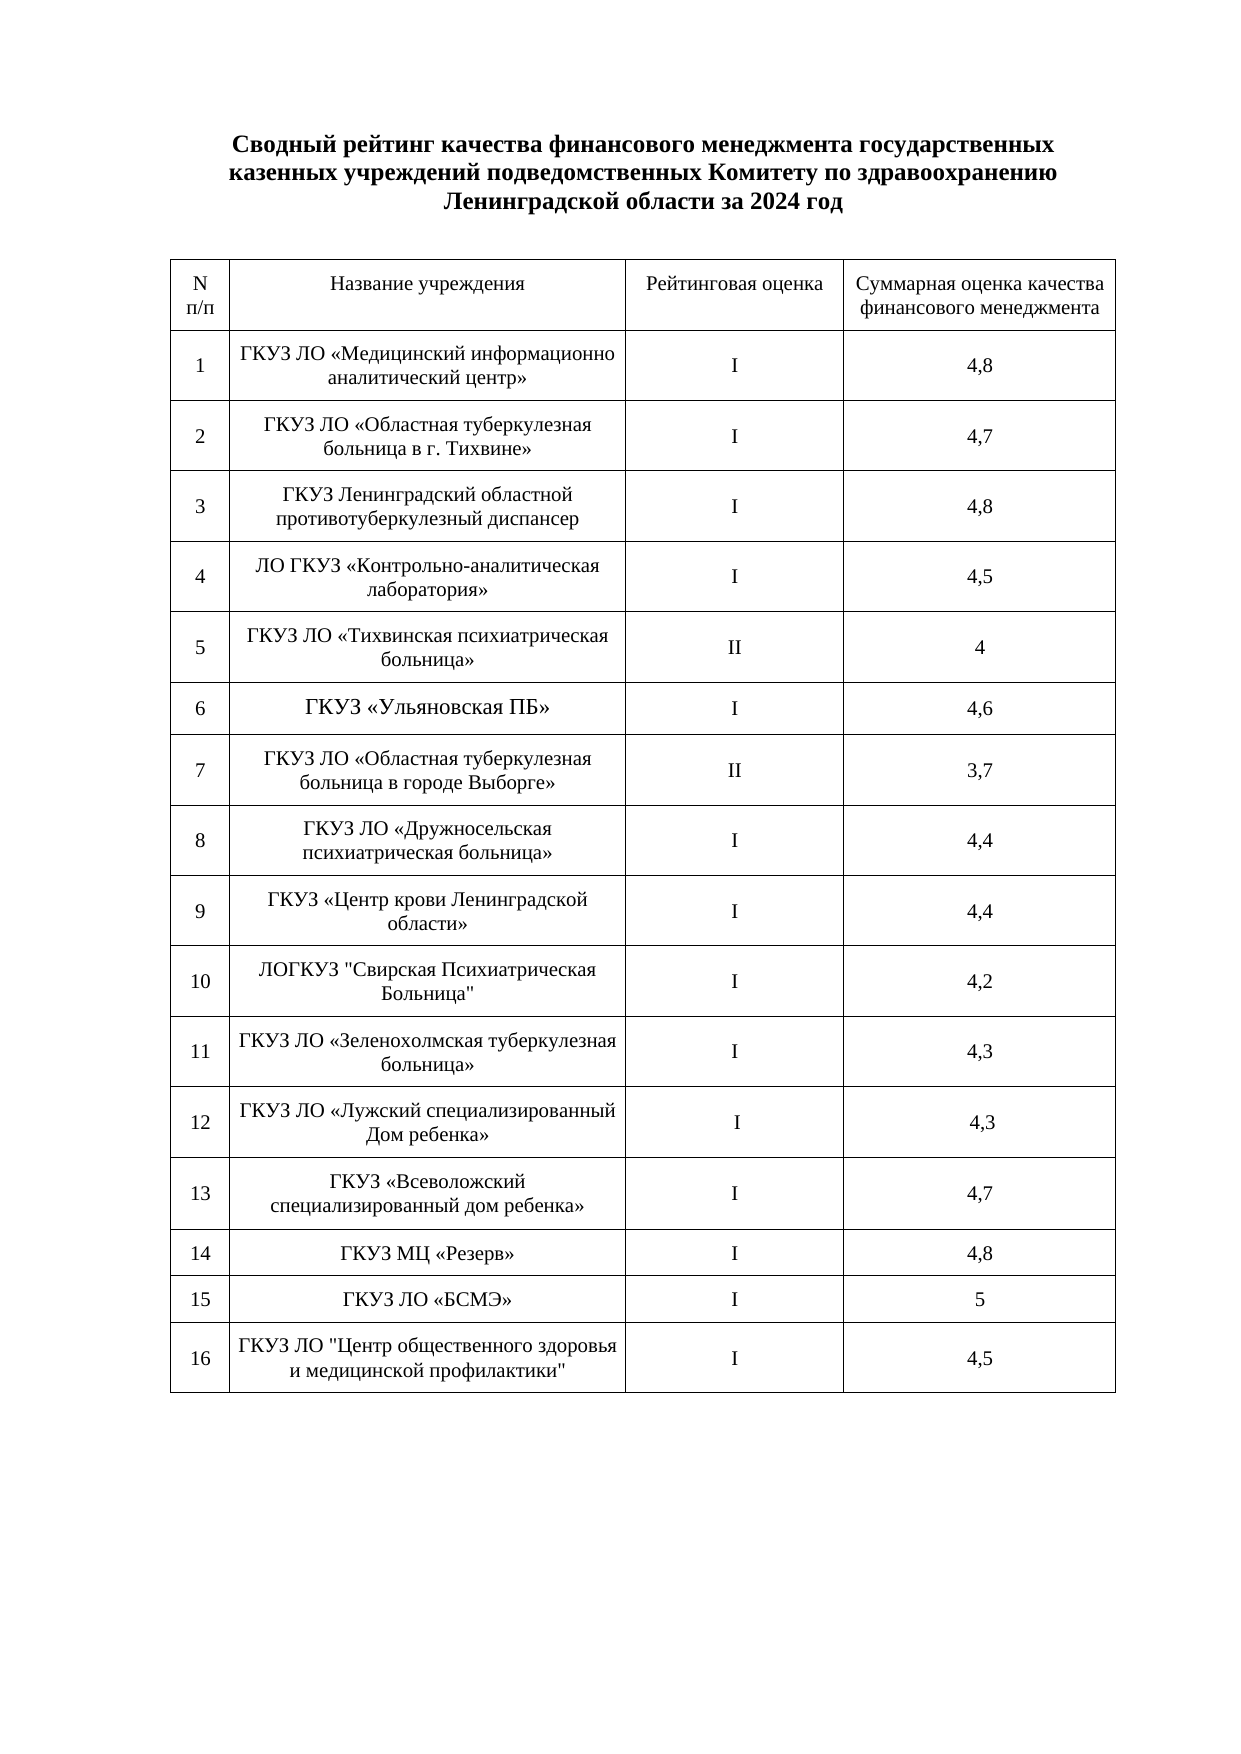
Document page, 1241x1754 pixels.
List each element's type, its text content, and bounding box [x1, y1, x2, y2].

table_cell ЛО ГКУЗ «Контрольно-аналитическая лаборатория» [230, 542, 625, 611]
table_cell 4,7 [844, 1158, 1115, 1229]
table_cell 4,5 [844, 542, 1115, 611]
table_cell I [626, 1158, 843, 1229]
table_cell 16 [171, 1323, 229, 1392]
table_cell N п/п [171, 260, 229, 329]
table_cell I [626, 331, 843, 400]
table_cell ГКУЗ ЛО "Центр общественного здоровья и медицинской профилактики" [230, 1323, 625, 1392]
table_cell 4 [171, 542, 229, 611]
table_cell ГКУЗ ЛО «Областная туберкулезная больница в г. Тихвине» [230, 401, 625, 470]
table_cell 5 [844, 1276, 1115, 1322]
table_cell I [626, 1323, 843, 1392]
table_cell ГКУЗ ЛО «Областная туберкулезная больница в городе Выборге» [230, 735, 625, 804]
table_header Сводный рейтинг качества финансового менеджмента государственных казенных учреждений подведомственных Комитету по здравоохранению Ленинградской области за 2024 год [171, 118, 1116, 259]
table_cell I [626, 1276, 843, 1322]
table_cell 4,5 [844, 1323, 1115, 1392]
table_cell 12 [171, 1087, 229, 1157]
table_cell ГКУЗ «Ульяновская ПБ» [230, 683, 625, 734]
table_cell I [626, 876, 843, 945]
table_cell 4,3 [844, 1017, 1115, 1086]
table_cell 2 [171, 401, 229, 470]
table_cell 3,7 [844, 735, 1115, 804]
table_cell 4,4 [844, 876, 1115, 945]
table_cell II [626, 612, 843, 682]
table_cell 15 [171, 1276, 229, 1322]
table_cell ГКУЗ ЛО «Дружносельская психиатрическая больница» [230, 806, 625, 875]
table_cell I [626, 806, 843, 875]
table_cell 14 [171, 1230, 229, 1275]
table_cell 8 [171, 806, 229, 875]
table_cell ГКУЗ «Центр крови Ленинградской области» [230, 876, 625, 945]
table_cell ГКУЗ ЛО «БСМЭ» [230, 1276, 625, 1322]
table_cell I [626, 542, 843, 611]
table_cell I [626, 683, 843, 734]
table_cell ЛОГКУЗ "Свирская Психиатрическая Больница" [230, 946, 625, 1016]
table_cell 13 [171, 1158, 229, 1229]
table_cell ГКУЗ ЛО «Тихвинская психиатрическая больница» [230, 612, 625, 682]
table_cell 4,8 [844, 331, 1115, 400]
table_cell Суммарная оценка качества финансового менеджмента [844, 260, 1115, 329]
table_cell ГКУЗ Ленинградский областной противотуберкулезный диспансер [230, 471, 625, 541]
table_cell 4,7 [844, 401, 1115, 470]
table_cell 4,8 [844, 1230, 1115, 1275]
table_cell 4,8 [844, 471, 1115, 541]
table_cell 11 [171, 1017, 229, 1086]
table_cell 10 [171, 946, 229, 1016]
table_cell 9 [171, 876, 229, 945]
table_cell Рейтинговая оценка [626, 260, 843, 329]
table_cell 7 [171, 735, 229, 804]
table_cell I [626, 1017, 843, 1086]
table_cell I [626, 1087, 843, 1157]
table_cell ГКУЗ ЛО «Медицинский информационно аналитический центр» [230, 331, 625, 400]
table_cell ГКУЗ ЛО «Лужский специализированный Дом ребенка» [230, 1087, 625, 1157]
table_cell 4,2 [844, 946, 1115, 1016]
table_cell 4,3 [844, 1087, 1115, 1157]
table_cell 6 [171, 683, 229, 734]
table_cell 4 [844, 612, 1115, 682]
table_cell ГКУЗ МЦ «Резерв» [230, 1230, 625, 1275]
table_cell ГКУЗ «Всеволожский специализированный дом ребенка» [230, 1158, 625, 1229]
table_cell ГКУЗ ЛО «Зеленохолмская туберкулезная больница» [230, 1017, 625, 1086]
table_cell II [626, 735, 843, 804]
table_cell I [626, 401, 843, 470]
table_cell I [626, 471, 843, 541]
table_cell 1 [171, 331, 229, 400]
table_cell I [626, 946, 843, 1016]
table_cell Название учреждения [230, 260, 625, 329]
table_cell 5 [171, 612, 229, 682]
table_cell 4,4 [844, 806, 1115, 875]
table_cell 4,6 [844, 683, 1115, 734]
table_cell 3 [171, 471, 229, 541]
table_cell I [626, 1230, 843, 1275]
